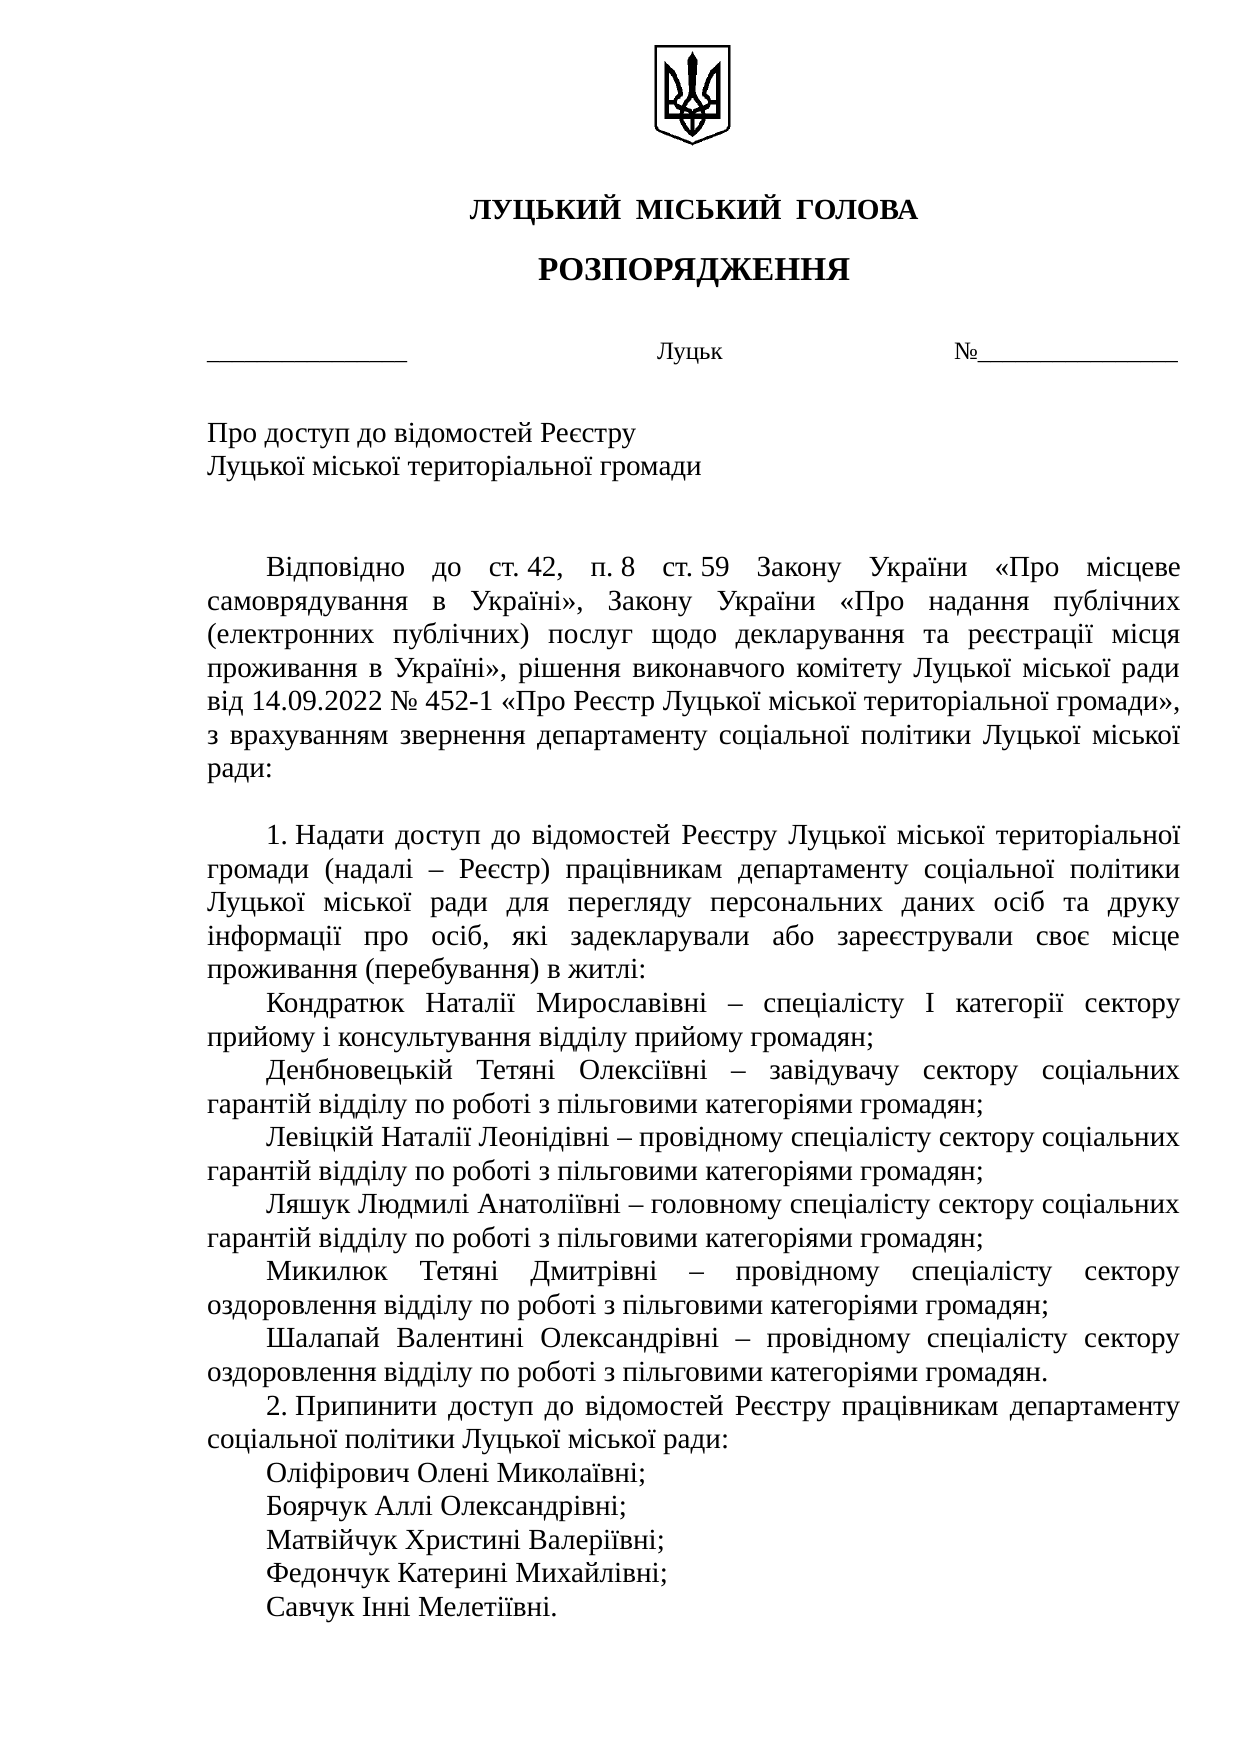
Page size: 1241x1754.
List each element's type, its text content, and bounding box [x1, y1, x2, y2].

text Кондратюк Наталії Мирославівні – спеціалісту І категорії сектору прийому і консультування відділу прийому громадян; [207, 985, 1181, 1052]
text Матвійчук Христині Валеріївні; [207, 1522, 1181, 1555]
text Про доступ до відомостей Реєстру [207, 415, 1181, 448]
text РОЗПОРЯДЖЕННЯ [207, 249, 1181, 288]
text Денбновецькій Тетяні Олексіївні – завідувачу сектору соціальних гарантій відділу по роботі з пільговими категоріями громадян; [207, 1052, 1181, 1119]
text Відповідно до ст. 42, п. 8 ст. 59 Закону України «Про місцеве самоврядування в Україні», Закону України «Про надання публічних (електронних публічних) послуг щодо декларування та реєстрації місця проживання в Україні», рішення виконавчого комітету Луцької міської ради від 14.09.2022 № 452-1 «Про Реєстр Луцької міської територіальної громади», з врахуванням звернення департаменту соціальної політики Луцької міської ради: [207, 549, 1181, 784]
text Федончук Катерині Михайлівні; [207, 1555, 1181, 1589]
picture [631, 40, 751, 164]
text 2. Припинити доступ до відомостей Реєстру працівникам департаменту соціальної політики Луцької міської ради: [207, 1388, 1181, 1455]
subtitle ЛУЦЬКИЙ МІСЬКИЙ ГОЛОВА [207, 192, 1181, 226]
text Боярчук Аллі Олександрівні; [207, 1488, 1181, 1522]
text Луцької міської територіальної громади [207, 448, 1181, 482]
text 1. Надати доступ до відомостей Реєстру Луцької міської територіальної громади (надалі – Реєстр) працівникам департаменту соціальної політики Луцької міської ради для перегляду персональних даних осіб та друку інформації про осіб, які задекларували або зареєстрували своє місце проживання (перебування) в житлі: [207, 817, 1181, 985]
text Оліфірович Олені Миколаївні; [207, 1455, 1181, 1488]
text Ляшук Людмилі Анатоліївні – головному спеціалісту сектору соціальних гарантій відділу по роботі з пільговими категоріями громадян; [207, 1186, 1181, 1253]
text Савчук Інні Мелетіївні. [207, 1589, 1181, 1622]
text ________________ Луцьк №________________ [207, 336, 1181, 364]
text Микилюк Тетяні Дмитрівні – провідному спеціалісту сектору оздоровлення відділу по роботі з пільговими категоріями громадян; [207, 1253, 1181, 1321]
text Левіцкій Наталії Леонідівні – провідному спеціалісту сектору соціальних гарантій відділу по роботі з пільговими категоріями громадян; [207, 1119, 1181, 1186]
text Шалапай Валентині Олександрівні – провідному спеціалісту сектору оздоровлення відділу по роботі з пільговими категоріями громадян. [207, 1321, 1181, 1388]
